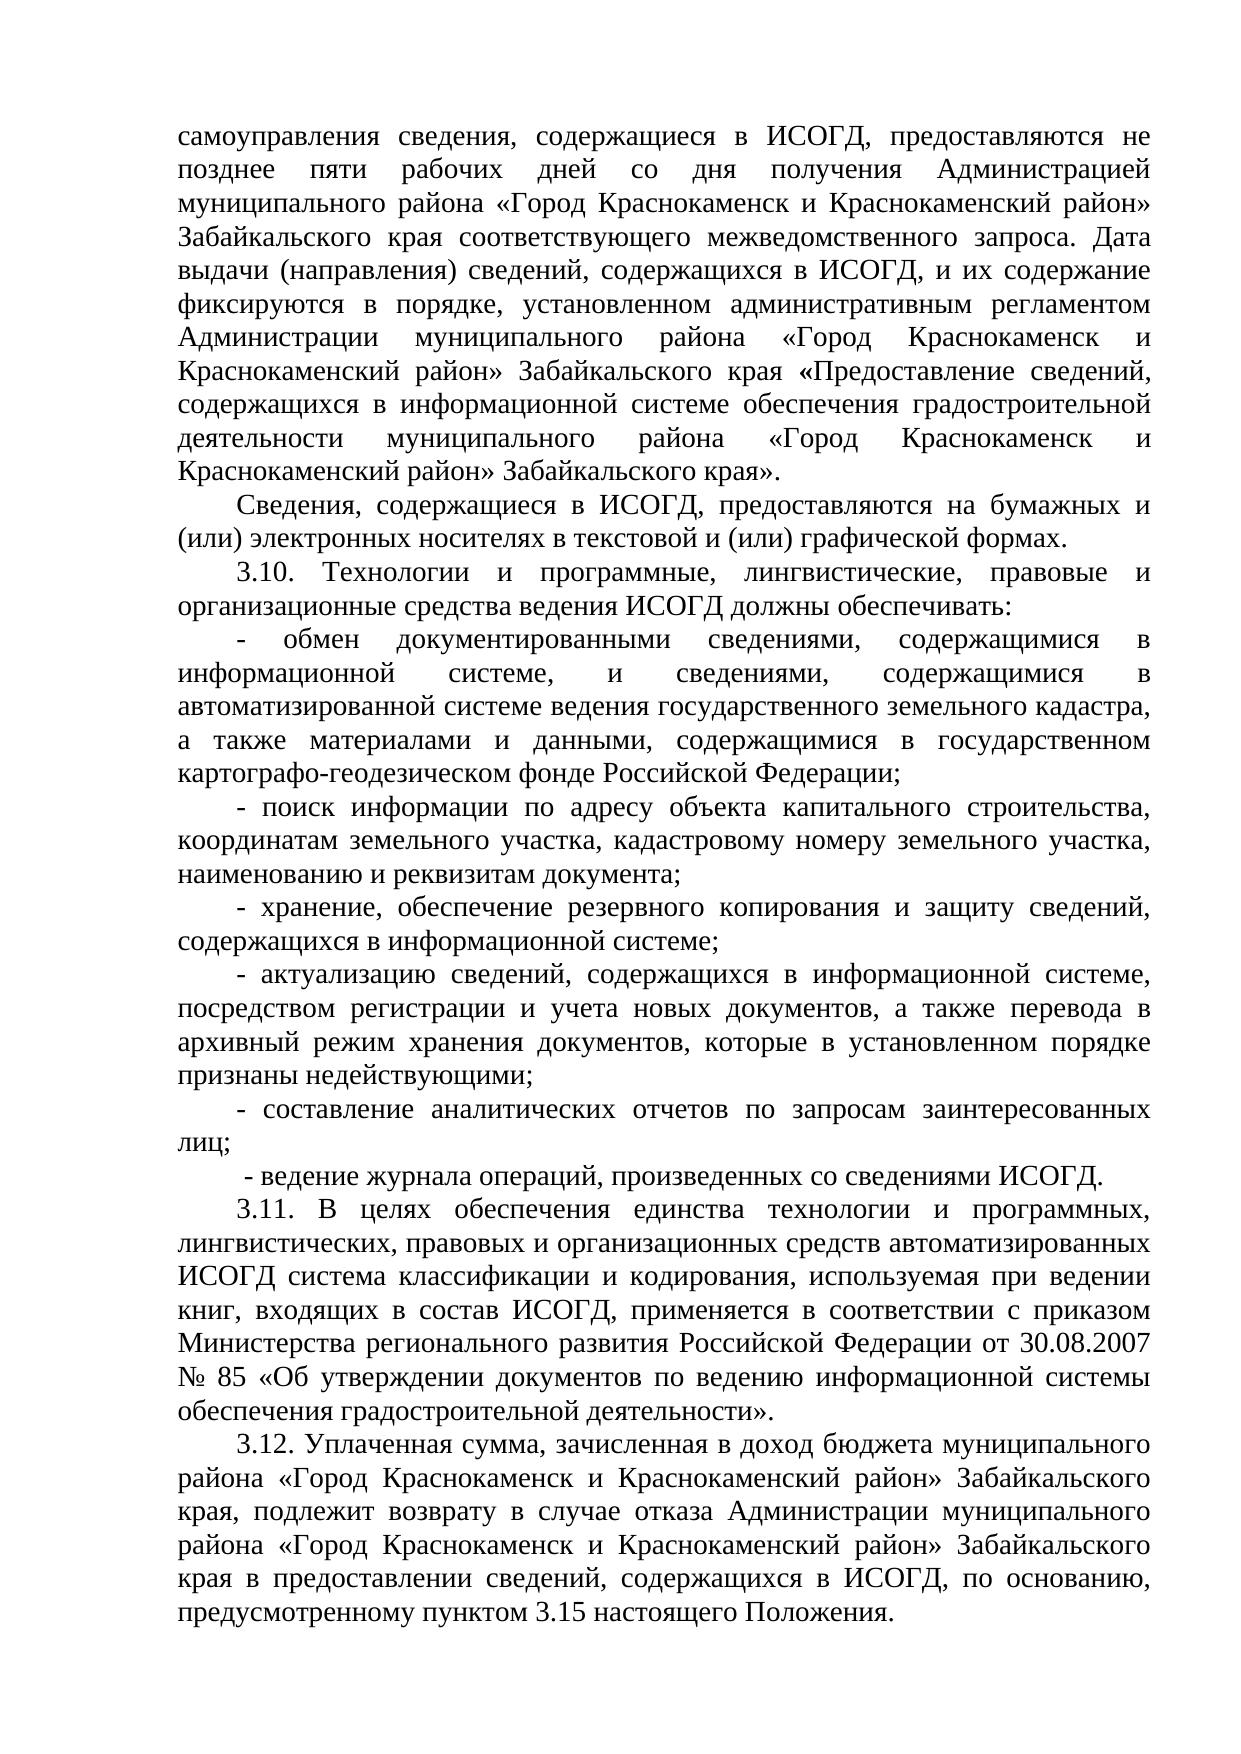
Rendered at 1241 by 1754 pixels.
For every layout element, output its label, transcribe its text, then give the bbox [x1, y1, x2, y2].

text 3.12. Уплаченная сумма, зачисленная в доход бюджета муниципального района «Город Краснокаменск и Краснокаменский район» Забайкальского края, подлежит возврату в случае отказа Администрации муниципального района «Город Краснокаменск и Краснокаменский район» Забайкальского края в предоставлении сведений, содержащихся в ИСОГД, по основанию, предусмотренному пунктом 3.15 настоящего Положения. [177, 1426, 1152, 1627]
text 3.11. В целях обеспечения единства технологии и программных, лингвистических, правовых и организационных средств автоматизированных ИСОГД система классификации и кодирования, используемая при ведении книг, входящих в состав ИСОГД, применяется в соответствии с приказом Министерства регионального развития Российской Федерации от 30.08.2007 № 85 «Об утверждении документов по ведению информационной системы обеспечения градостроительной деятельности». [177, 1191, 1152, 1426]
text - ведение журнала операций, произведенных со сведениями ИСОГД. [177, 1158, 1152, 1191]
text - составление аналитических отчетов по запросам заинтересованных лиц; [177, 1091, 1152, 1158]
text - обмен документированными сведениями, содержащимися в информационной системе, и сведениями, содержащимися в автоматизированной системе ведения государственного земельного кадастра, а также материалами и данными, содержащимися в государственном картографо-геодезическом фонде Российской Федерации; [177, 621, 1152, 789]
text - поиск информации по адресу объекта капитального строительства, координатам земельного участка, кадастровому номеру земельного участка, наименованию и реквизитам документа; [177, 789, 1152, 889]
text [177, 118, 1152, 487]
text Сведения, содержащиеся в ИСОГД, предоставляются на бумажных и (или) электронных носителях в текстовой и (или) графической формах. [177, 487, 1152, 554]
text - актуализацию сведений, содержащихся в информационной системе, посредством регистрации и учета новых документов, а также перевода в архивный режим хранения документов, которые в установленном порядке признаны недействующими; [177, 957, 1152, 1091]
text - хранение, обеспечение резервного копирования и защиту сведений, содержащихся в информационной системе; [177, 889, 1152, 957]
text 3.10. Технологии и программные, лингвистические, правовые и организационные средства ведения ИСОГД должны обеспечивать: [177, 554, 1152, 621]
